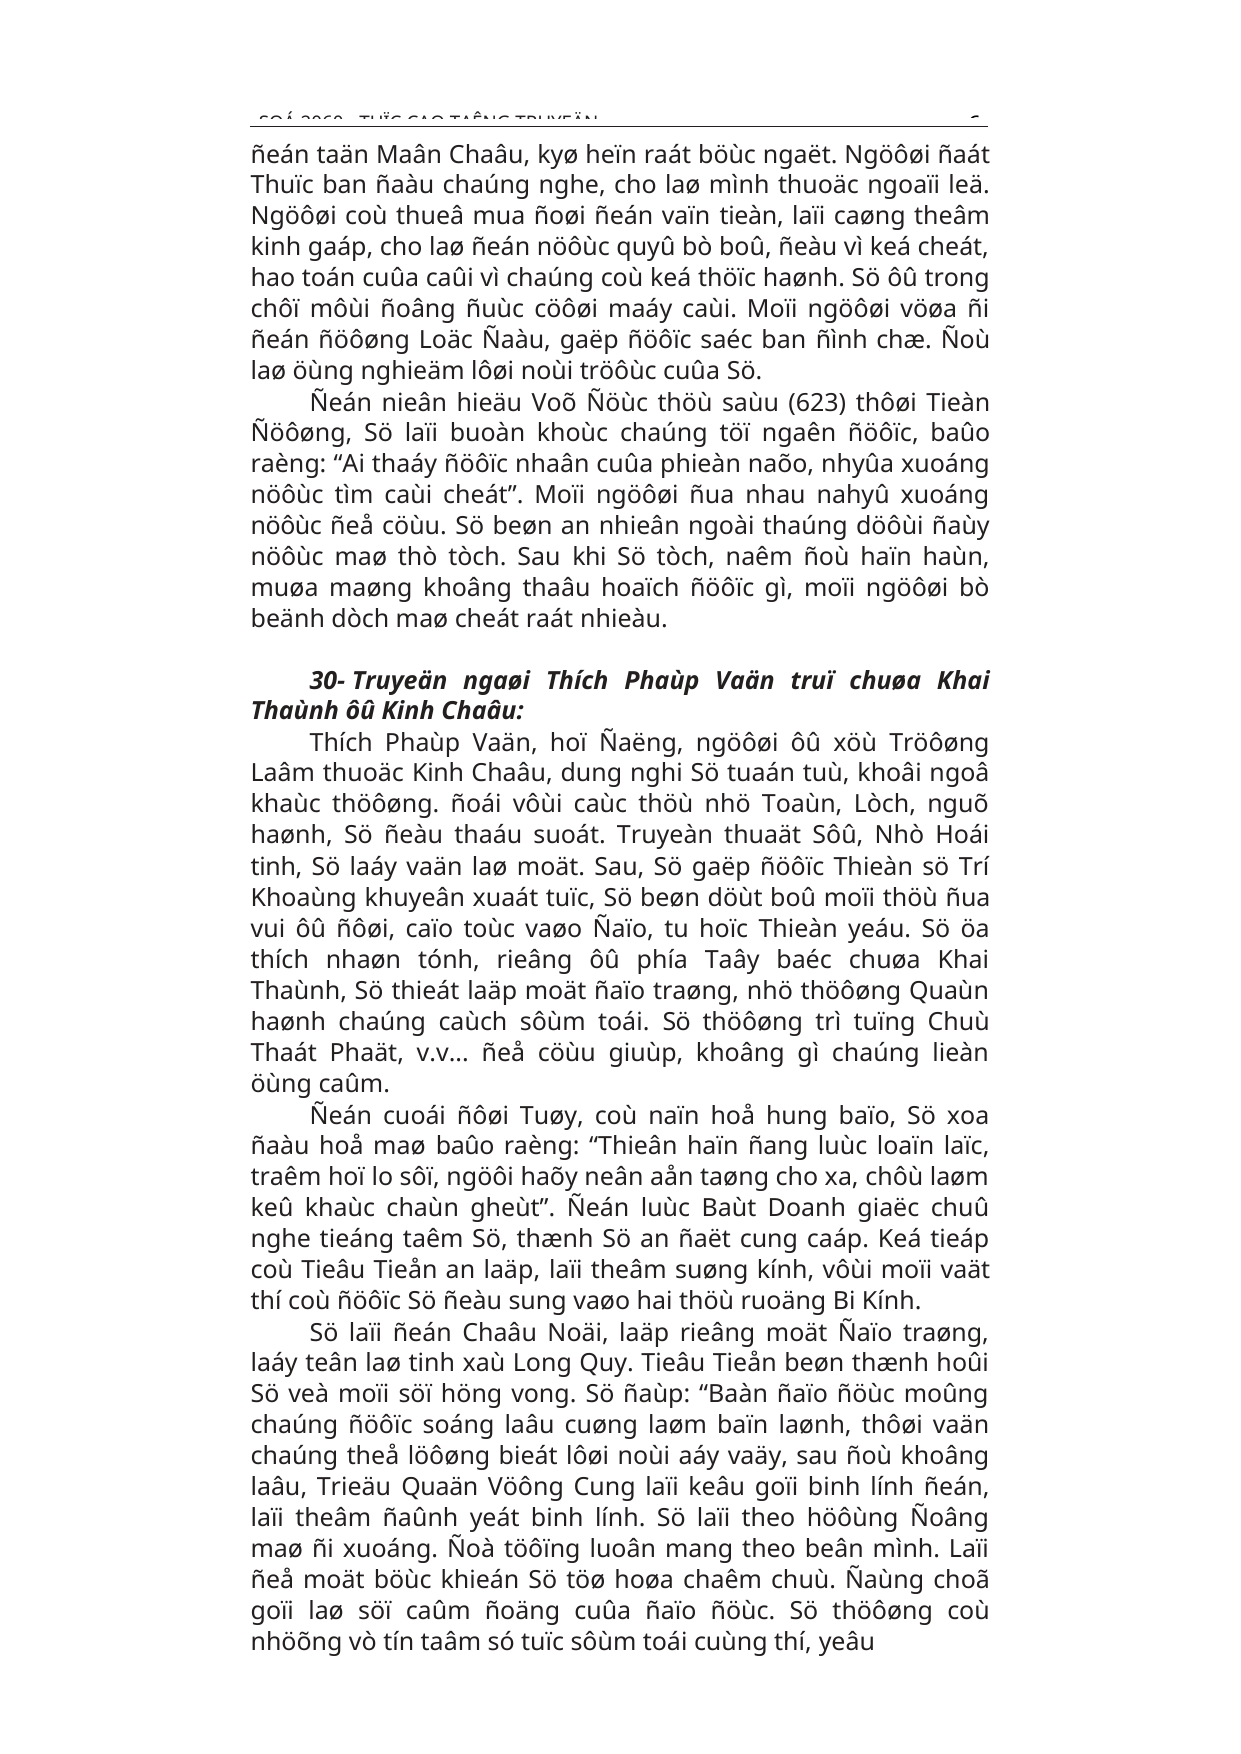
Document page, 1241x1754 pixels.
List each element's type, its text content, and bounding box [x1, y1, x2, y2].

text Thích Phaùp Vaän, hoï Ñaëng, ngöôøi ôû xöù Tröôøng Laâm thuoäc Kinh Chaâu, dung nghi Sö tuaán tuù, khoâi ngoâ khaùc thöôøng. ñoái vôùi caùc thöù nhö Toaùn, Lòch, nguõ haønh, Sö ñeàu thaáu suoát. Truyeàn thuaät Sôû, Nhò Hoái tinh, Sö laáy vaän laø moät. Sau, Sö gaëp ñöôïc Thieàn sö Trí Khoaùng khuyeân xuaát tuïc, Sö beøn döùt boû moïi thöù ñua vui ôû ñôøi, caïo toùc vaøo Ñaïo, tu hoïc Thieàn yeáu. Sö öa thích nhaøn tónh, rieâng ôû phía Taây baéc chuøa Khai Thaùnh, Sö thieát laäp moät ñaïo traøng, nhö thöôøng Quaùn haønh chaúng caùch sôùm toái. Sö thöôøng trì tuïng Chuù Thaát Phaät, v.v... ñeå cöùu giuùp, khoâng gì chaúng lieàn öùng caûm. [250, 727, 990, 1099]
subtitle Truyeän ngaøi Thích Phaùp Vaän truï chuøa Khai Thaùnh ôû Kinh Chaâu: [250, 665, 990, 727]
text Sö laïi ñeán Chaâu Noäi, laäp rieâng moät Ñaïo traøng, laáy teân laø tinh xaù Long Quy. Tieâu Tieån beøn thænh hoûi Sö veà moïi söï höng vong. Sö ñaùp: “Baàn ñaïo ñöùc moûng chaúng ñöôïc soáng laâu cuøng laøm baïn laønh, thôøi vaän chaúng theå löôøng bieát lôøi noùi aáy vaäy, sau ñoù khoâng laâu, Trieäu Quaän Vöông Cung laïi keâu goïi binh lính ñeán, laïi theâm ñaûnh yeát binh lính. Sö laïi theo höôùng Ñoâng maø ñi xuoáng. Ñoà töôïng luoân mang theo beân mình. Laïi ñeå moät böùc khieán Sö töø hoøa chaêm chuù. Ñaùng choã goïi laø söï caûm ñoäng cuûa ñaïo ñöùc. Sö thöôøng coù nhöõng vò tín taâm só tuïc sôùm toái cuùng thí, yeâu [250, 1317, 990, 1658]
text Ñeán cuoái ñôøi Tuøy, coù naïn hoå hung baïo, Sö xoa ñaàu hoå maø baûo raèng: “Thieân haïn ñang luùc loaïn laïc, traêm hoï lo sôï, ngöôi haõy neân aån taøng cho xa, chôù laøm keû khaùc chaùn gheùt”. Ñeán luùc Baùt Doanh giaëc chuû nghe tieáng taêm Sö, thænh Sö an ñaët cung caáp. Keá tieáp coù Tieâu Tieån an laäp, laïi theâm suøng kính, vôùi moïi vaät thí coù ñöôïc Sö ñeàu sung vaøo hai thöù ruoäng Bi Kính. [250, 1099, 990, 1317]
text Ñeán nieân hieäu Voõ Ñöùc thöù saùu (623) thôøi Tieàn Ñöôøng, Sö laïi buoàn khoùc chaúng töï ngaên ñöôïc, baûo raèng: “Ai thaáy ñöôïc nhaân cuûa phieàn naõo, nhyûa xuoáng nöôùc tìm caùi cheát”. Moïi ngöôøi ñua nhau nahyû xuoáng nöôùc ñeå cöùu. Sö beøn an nhieân ngoài thaúng döôùi ñaùy nöôùc maø thò tòch. Sau khi Sö tòch, naêm ñoù haïn haùn, muøa maøng khoâng thaâu hoaïch ñöôïc gì, moïi ngöôøi bò beänh dòch maø cheát raát nhieàu. [250, 387, 990, 635]
text ñeán taän Maân Chaâu, kyø heïn raát böùc ngaët. Ngöôøi ñaát Thuïc ban ñaàu chaúng nghe, cho laø mình thuoäc ngoaïi leä. Ngöôøi coù thueâ mua ñoøi ñeán vaïn tieàn, laïi caøng theâm kinh gaáp, cho laø ñeán nöôùc quyû bò boû, ñeàu vì keá cheát, hao toán cuûa caûi vì chaúng coù keá thöïc haønh. Sö ôû trong chôï môùi ñoâng ñuùc cöôøi maáy caùi. Moïi ngöôøi vöøa ñi ñeán ñöôøng Loäc Ñaàu, gaëp ñöôïc saéc ban ñình chæ. Ñoù laø öùng nghieäm lôøi noùi tröôùc cuûa Sö. [250, 138, 990, 387]
